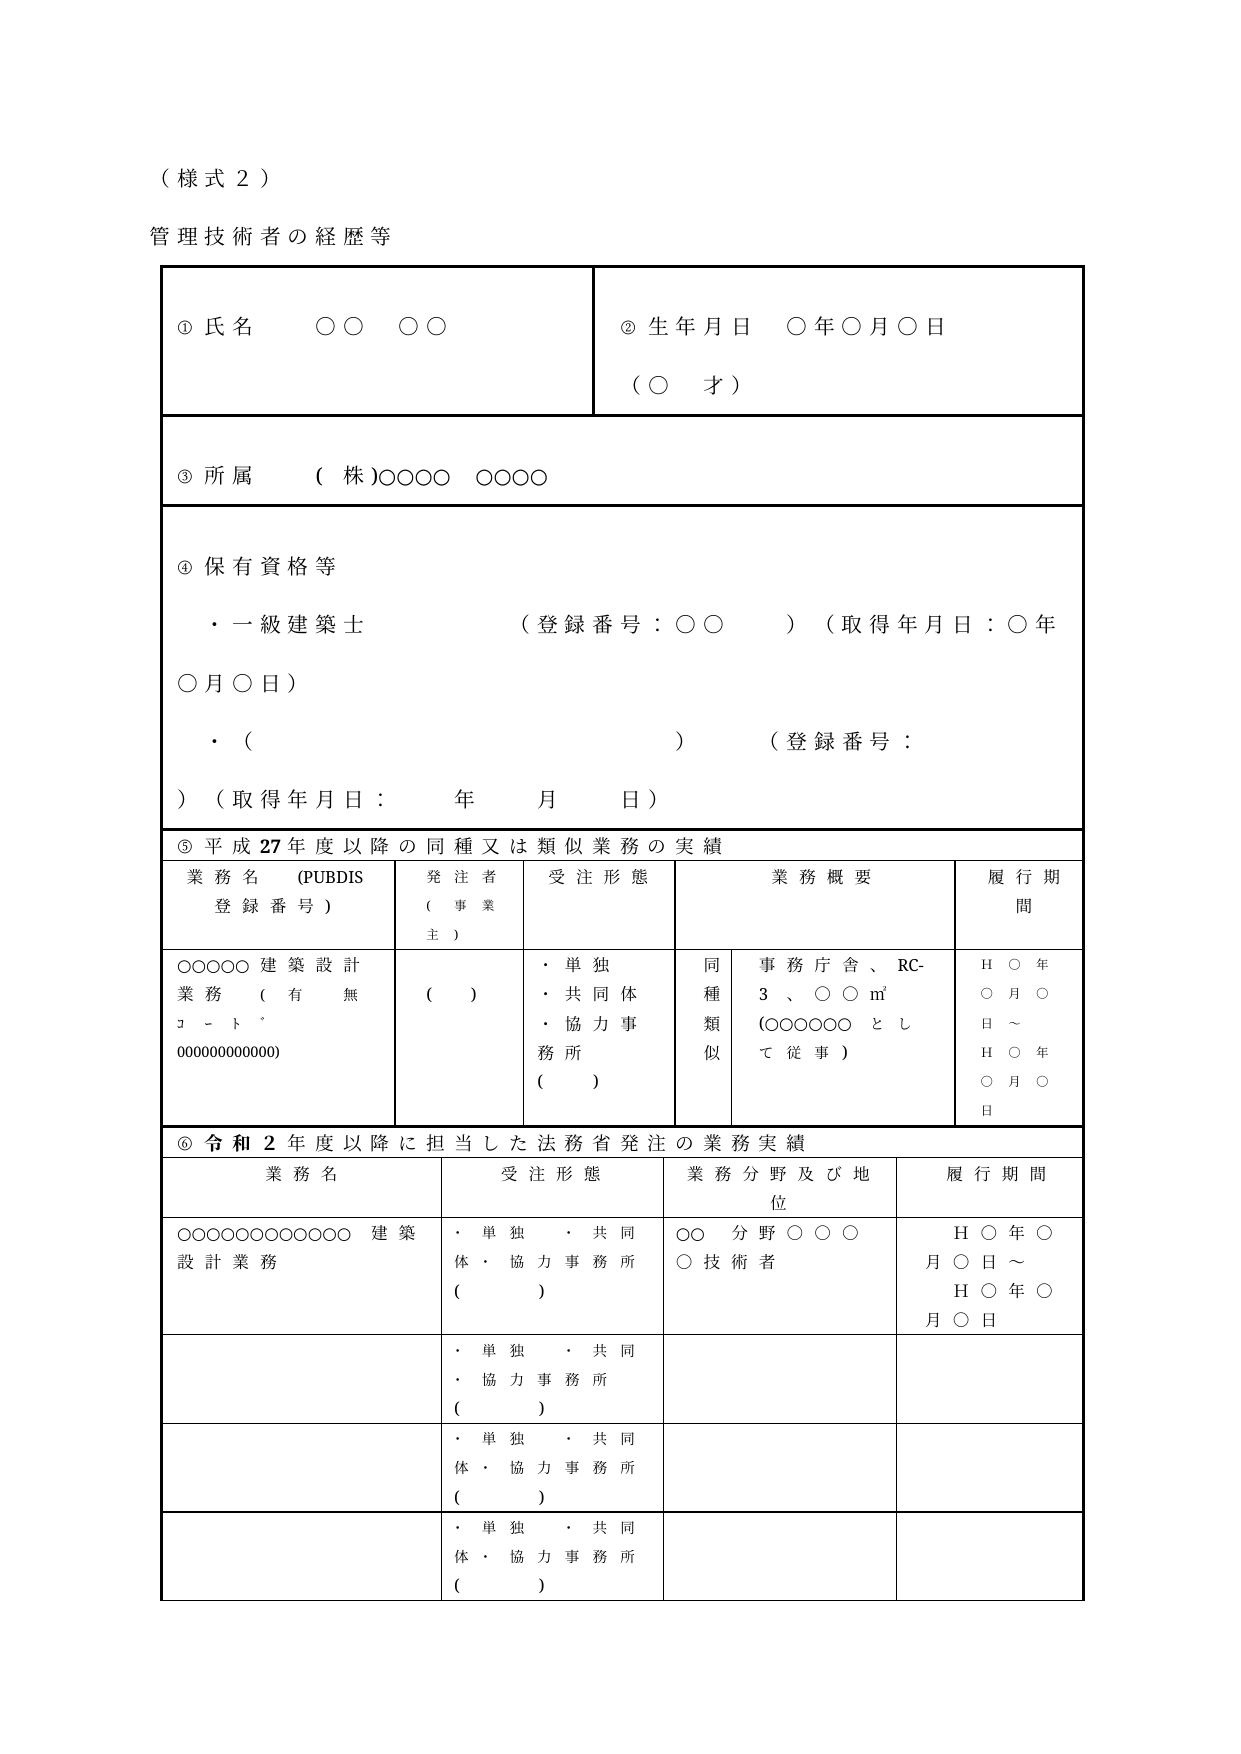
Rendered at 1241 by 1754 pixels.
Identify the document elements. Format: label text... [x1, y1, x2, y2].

table_cell 事務庁舎、RC-3、○○㎡ (○○○○○○として従事) [732, 950, 954, 1125]
table_cell ･単独 ･共同体･協力事務所 ( ) [442, 1218, 663, 1334]
table_cell 業務名 [163, 1158, 441, 1217]
table_cell 履行期間 [897, 1158, 1082, 1217]
table_cell [664, 1513, 896, 1600]
table_cell ⑤平成27年度以降の同種又は類似業務の実績 [163, 831, 1082, 860]
table_cell [897, 1513, 1082, 1600]
table_cell ③所属 (株)○○○○ ○○○○ [163, 417, 1082, 504]
text 管理技術者の経歴等 [149, 206, 1091, 264]
table_cell ・単独 ・共同体 ・協力事務所 ( ) [524, 950, 674, 1125]
table_cell [163, 1424, 441, 1511]
table_cell ( ) [396, 950, 523, 1125]
text （様式２） [149, 148, 1091, 206]
table_cell 業務概要 [676, 861, 954, 949]
table_cell Ｈ○年○月○日～ Ｈ○年○月○日 [897, 1218, 1082, 1334]
table_cell ･単独 ･共同 ･協力事務所 ( ) [442, 1335, 663, 1423]
table_cell ○○○○○○○○○○○○建築設計業務 [163, 1218, 441, 1334]
table_cell 業務名 (PUBDIS登録番号) [163, 861, 394, 949]
table_cell [664, 1424, 896, 1511]
table_cell [163, 1335, 441, 1423]
table_cell 受注形態 [524, 861, 674, 949]
table_cell ○○○○○建築設計業務 (有 無 ｺｰﾄﾞ000000000000) [163, 950, 394, 1125]
table_cell 履行期間 [956, 861, 1082, 949]
table_cell 発注者(事業主) [396, 861, 523, 949]
table_cell ④保有資格等 ・一級建築士 （登録番号：○○ ）（取得年月日：○年○月○日） ・（ ） （登録番号： ）（取得年月日： 年 月 日） [163, 507, 1082, 828]
table_header ①氏名 ○○ ○○ [163, 268, 592, 413]
table_cell 業務分野及び地位 [664, 1158, 896, 1217]
table_cell ･単独 ･共同体･協力事務所 ( ) [442, 1513, 663, 1600]
table_header ②生年月日 ○年○月○日 （○ 才） [595, 268, 1082, 413]
table_cell [897, 1424, 1082, 1511]
table_cell ･単独 ･共同体･協力事務所 ( ) [442, 1424, 663, 1511]
table_cell ⑥令和２年度以降に担当した法務省発注の業務実績 [163, 1128, 1082, 1157]
table_cell [163, 1513, 441, 1600]
table_cell Ｈ○年○月○日～ Ｈ○年○月○日 [956, 950, 1082, 1125]
table_cell 同種 類似 [676, 950, 731, 1125]
table_cell [664, 1335, 896, 1423]
table_cell ○○分野○○○○技術者 [664, 1218, 896, 1334]
table_cell [897, 1335, 1082, 1423]
table_cell 受注形態 [442, 1158, 663, 1217]
